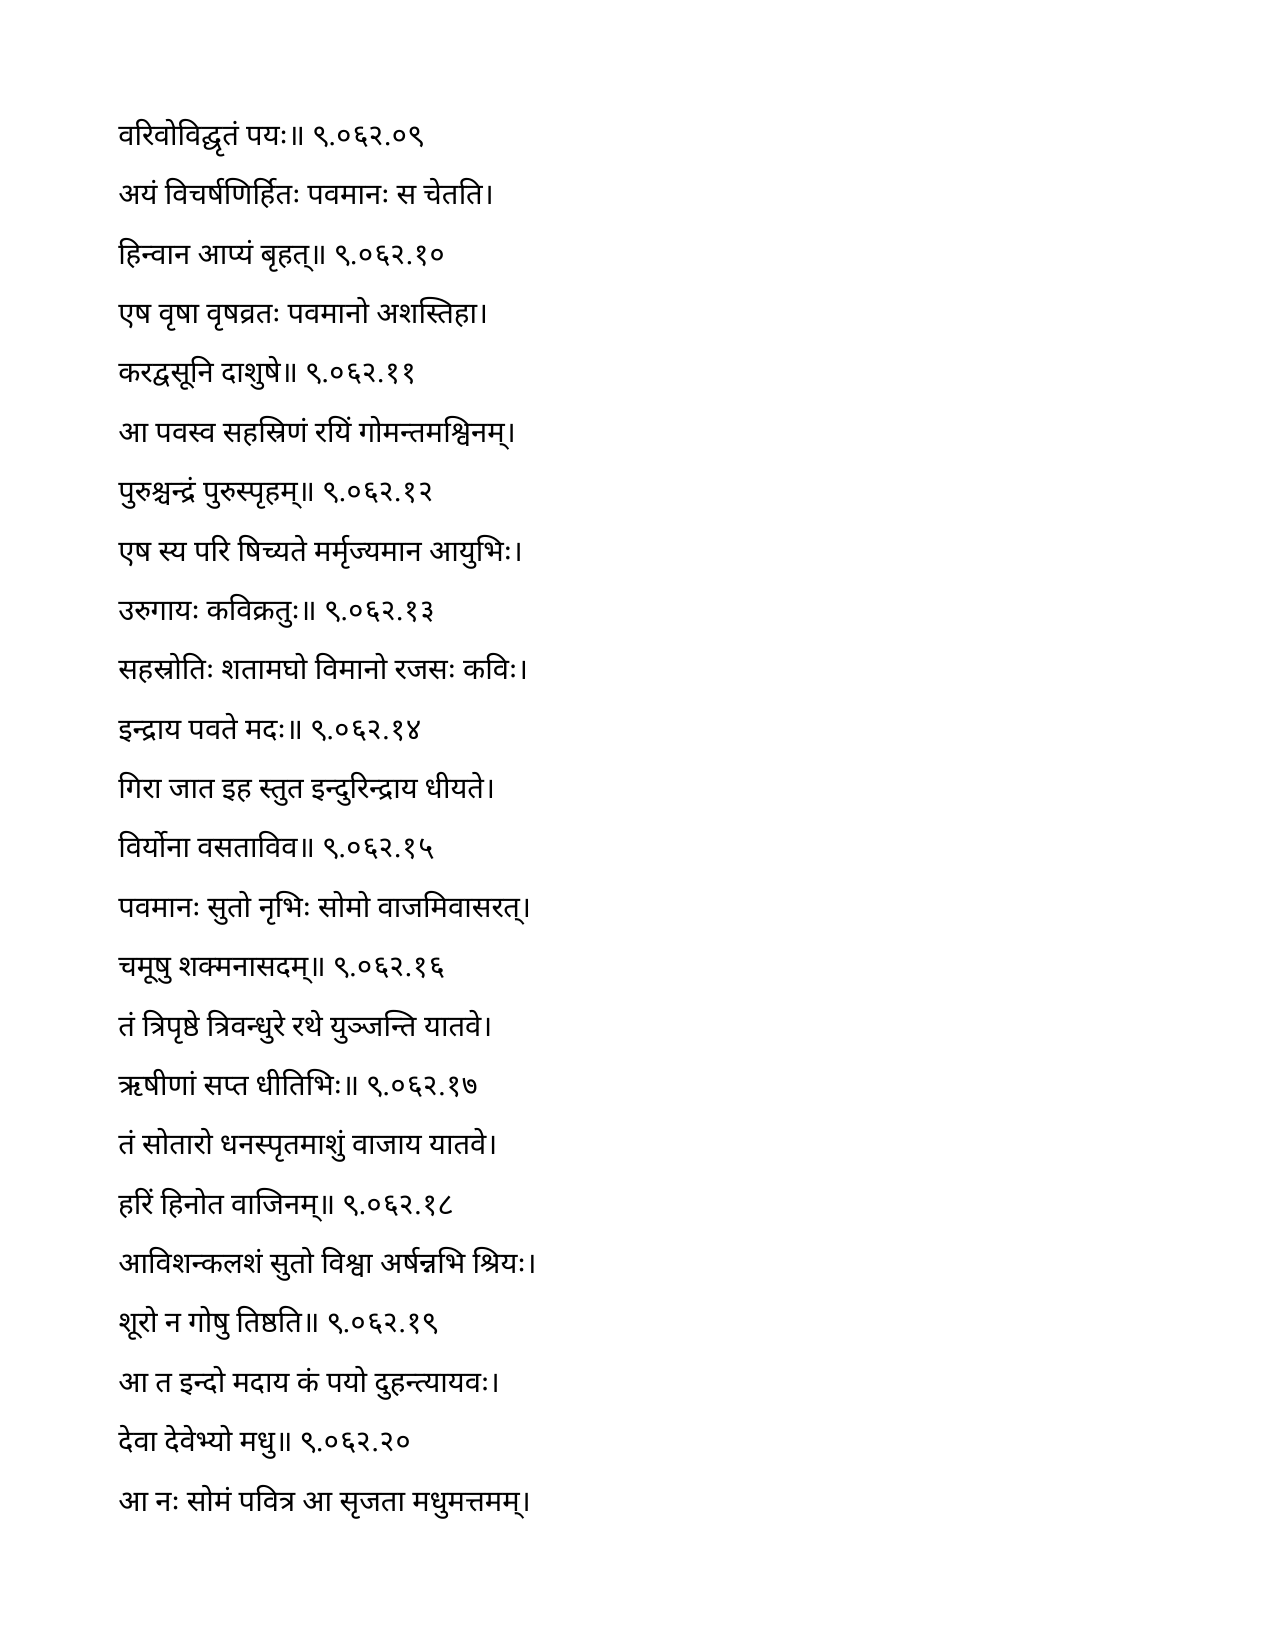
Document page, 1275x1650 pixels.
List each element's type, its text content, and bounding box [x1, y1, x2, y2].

text विर्योना वसताविव॥ ९.०६२.१५ [118, 831, 1157, 864]
text करद्वसूनि दाशुषे॥ ९.०६२.११ [187, 356, 275, 389]
text सहस्रोतिः शतामघो विमानो रजसः कविः। [118, 652, 1157, 686]
text ऋषीणां सप्त धीतिभिः॥ ९.०६२.१७ [118, 1068, 1157, 1102]
text पुरुश्चन्द्रं पुरुस्पृहम्॥ ९.०६२.१२ [118, 474, 1157, 508]
text आ नः सोमं पवित्र आ सृजता मधुमत्तमम्। [118, 1484, 1157, 1517]
text वरिवोविद्घृतं पयः॥ ९.०६२.०९ [118, 118, 1157, 152]
text शूरो न गोषु तिष्ठति॥ ९.०६२.१९ [205, 1306, 1157, 1339]
text आविशन्कलशं सुतो विश्वा अर्षन्नभि श्रियः। [118, 1246, 1157, 1280]
text उरुगायः कविक्रतुः॥ ९.०६२.१३ [118, 593, 1157, 627]
text हरिं हिनोत वाजिनम्॥ ९.०६२.१८ [118, 1187, 1157, 1220]
text पवमानः सुतो नृभिः सोमो वाजमिवासरत्। [118, 890, 1157, 923]
text हिन्वान आप्यं बृहत्॥ ९.०६२.१० [118, 237, 1157, 270]
text इन्द्राय पवते मदः॥ ९.०६२.१४ [118, 712, 1157, 745]
text गिरा जात इह स्तुत इन्दुरिन्द्राय धीयते। [118, 771, 1157, 805]
text एष वृषा वृषव्रतः पवमानो अशस्तिहा। [118, 296, 1157, 330]
text करद्वसूनि दाशुषे॥ ९.०६२.११ [260, 356, 1157, 389]
text तं सोतारो धनस्पृतमाशुं वाजाय यातवे। [118, 1127, 1157, 1161]
text एष स्य परि षिच्यते मर्मृज्यमान आयुभिः। [118, 534, 1157, 567]
text चमूषु शक्मनासदम्॥ ९.०६२.१६ [118, 949, 1157, 983]
text शूरो न गोषु तिष्ठति॥ ९.०६२.१९ [135, 1306, 227, 1339]
text तं त्रिपृष्ठे त्रिवन्धुरे रथे युञ्जन्ति यातवे। [118, 1009, 1157, 1042]
text आ त इन्दो मदाय कं पयो दुहन्त्यायवः। [118, 1365, 1157, 1398]
text आ पवस्व सहस्रिणं रयिं गोमन्तमश्विनम्। [118, 415, 1157, 448]
text देवा देवेभ्यो मधु॥ ९.०६२.२० [118, 1424, 1157, 1458]
text अयं विचर्षणिर्हितः पवमानः स चेतति। [118, 177, 1157, 211]
